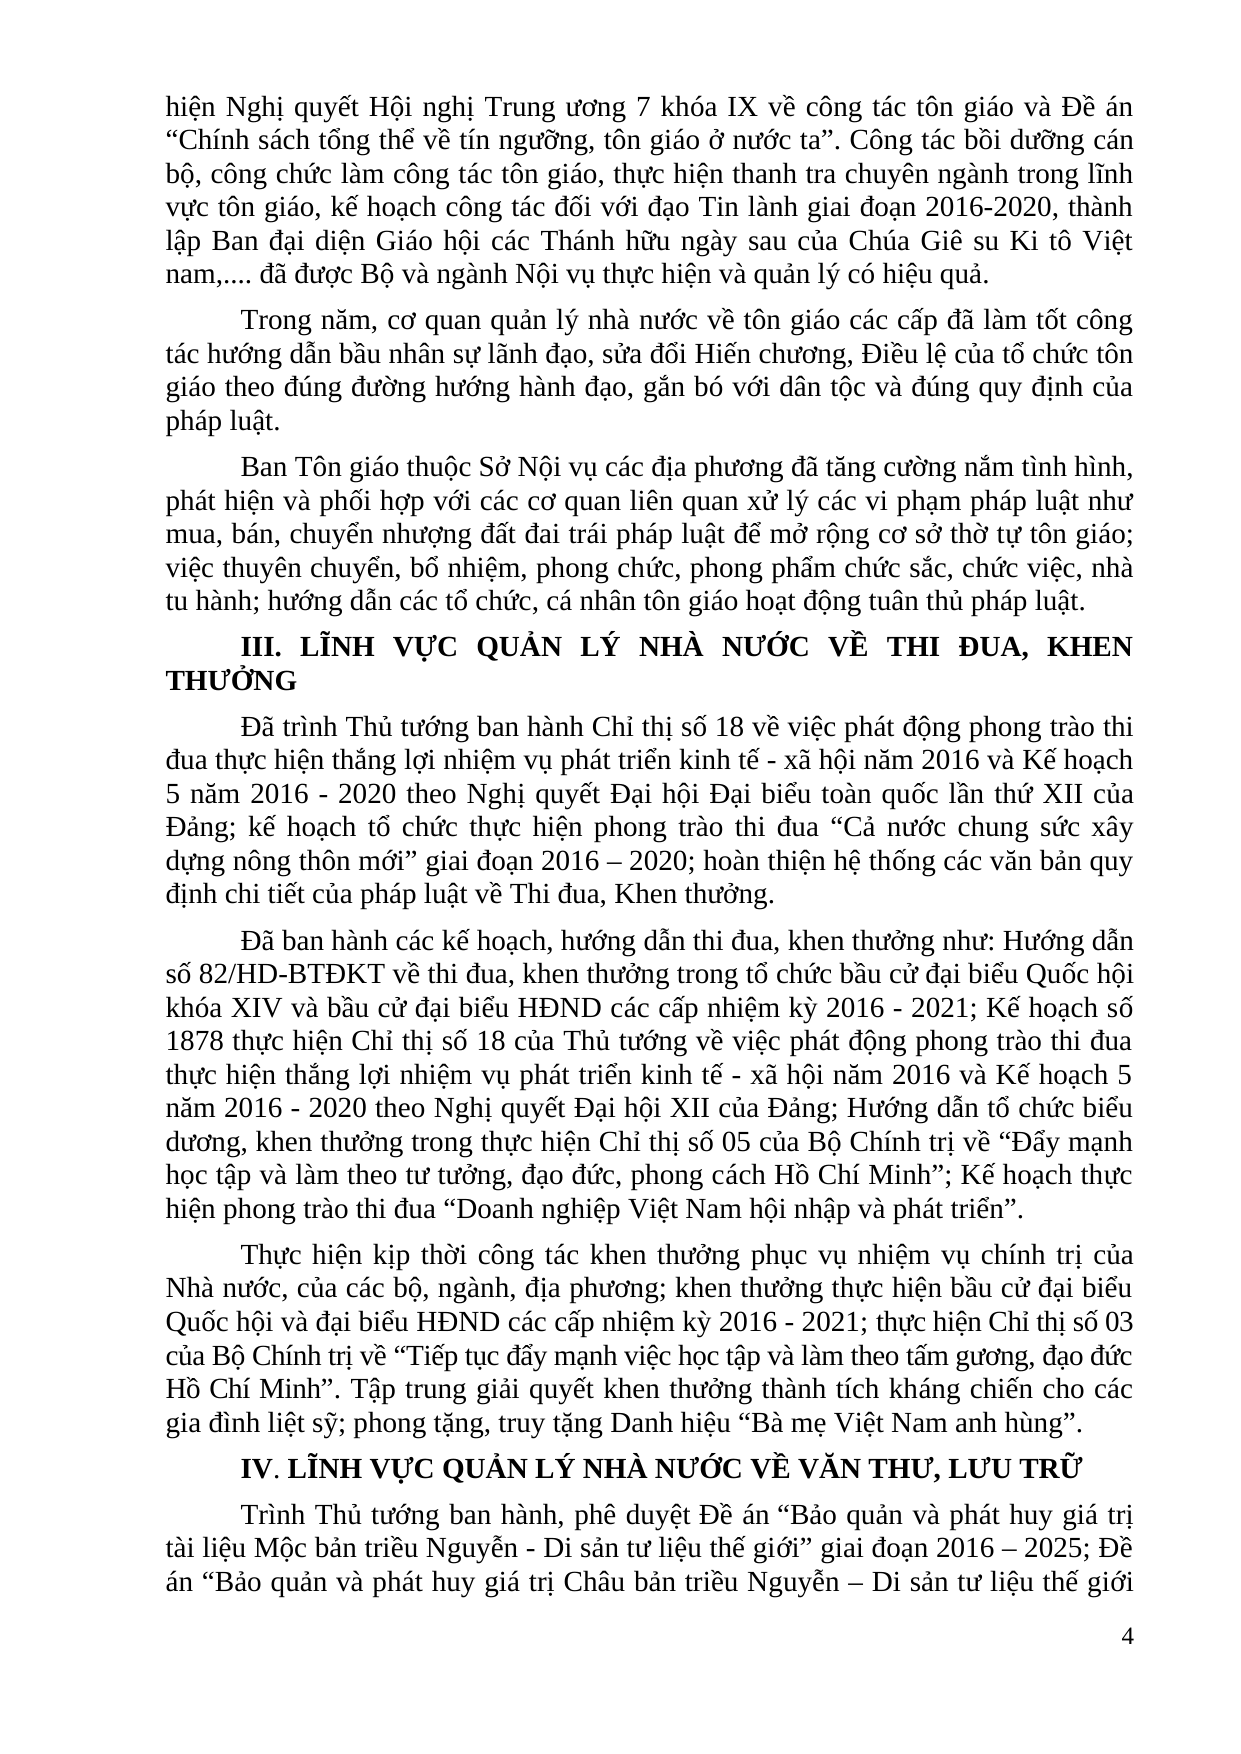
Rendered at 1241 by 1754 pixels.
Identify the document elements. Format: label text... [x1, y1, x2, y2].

text Ban Tôn giáo thuộc Sở Nội vụ các địa phương đã tăng cường nắm tình hình, phát hiện và phối hợp với các cơ quan liên quan xử lý các vi phạm pháp luật như mua, bán, chuyển nhượng đất đai trái pháp luật để mở rộng cơ sở thờ tự tôn giáo; việc thuyên chuyển, bổ nhiệm, phong chức, phong phẩm chức sắc, chức việc, nhà tu hành; hướng dẫn các tổ chức, cá nhân tôn giáo hoạt động tuân thủ pháp luật. [165, 449, 1134, 617]
text Đã trình Thủ tướng ban hành Chỉ thị số 18 về việc phát động phong trào thi đua thực hiện thắng lợi nhiệm vụ phát triển kinh tế - xã hội năm 2016 và Kế hoạch 5 năm 2016 - 2020 theo Nghị quyết Đại hội Đại biểu toàn quốc lần thứ XII của Đảng; kế hoạch tổ chức thực hiện phong trào thi đua “Cả nước chung sức xây dựng nông thôn mới” giai đoạn 2016 – 2020; hoàn thiện hệ thống các văn bản quy định chi tiết của pháp luật về Thi đua, Khen thưởng. [165, 709, 1134, 910]
text Thực hiện kịp thời công tác khen thưởng phục vụ nhiệm vụ chính trị của Nhà nước, của các bộ, ngành, địa phương; khen thưởng thực hiện bầu cử đại biểu Quốc hội và đại biểu HĐND các cấp nhiệm kỳ 2016 - 2021; thực hiện Chỉ thị số 03 của Bộ Chính trị về “Tiếp tục đẩy mạnh việc học tập và làm theo tấm gương, đạo đức Hồ Chí Minh”. Tập trung giải quyết khen thưởng thành tích kháng chiến cho các gia đình liệt sỹ; phong tặng, truy tặng Danh hiệu “Bà mẹ Việt Nam anh hùng”. [165, 1237, 1134, 1438]
text III. LĨNH VỰC QUẢN LÝ NHÀ NƯỚC VỀ THI ĐUA, KHEN THƯỞNG [165, 629, 1134, 696]
text IV. LĨNH VỰC QUẢN LÝ NHÀ NƯỚC VỀ VĂN THƯ, LƯU TRỮ [165, 1451, 1134, 1484]
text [165, 1497, 1134, 1597]
text Đã ban hành các kế hoạch, hướng dẫn thi đua, khen thưởng như: Hướng dẫn số 82/HD-BTĐKT về thi đua, khen thưởng trong tổ chức bầu cử đại biểu Quốc hội khóa XIV và bầu cử đại biểu HĐND các cấp nhiệm kỳ 2016 - 2021; Kế hoạch số 1878 thực hiện Chỉ thị số 18 của Thủ tướng về việc phát động phong trào thi đua thực hiện thắng lợi nhiệm vụ phát triển kinh tế - xã hội năm 2016 và Kế hoạch 5 năm 2016 - 2020 theo Nghị quyết Đại hội XII của Đảng; Hướng dẫn tổ chức biểu dương, khen thưởng trong thực hiện Chỉ thị số 05 của Bộ Chính trị về “Đẩy mạnh học tập và làm theo tư tưởng, đạo đức, phong cách Hồ Chí Minh”; Kế hoạch thực hiện phong trào thi đua “Doanh nghiệp Việt Nam hội nhập và phát triển”. [165, 923, 1134, 1224]
text Trong năm, cơ quan quản lý nhà nước về tôn giáo các cấp đã làm tốt công tác hướng dẫn bầu nhân sự lãnh đạo, sửa đổi Hiến chương, Điều lệ của tổ chức tôn giáo theo đúng đường hướng hành đạo, gắn bó với dân tộc và đúng quy định của pháp luật. [165, 302, 1134, 437]
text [165, 89, 1134, 290]
